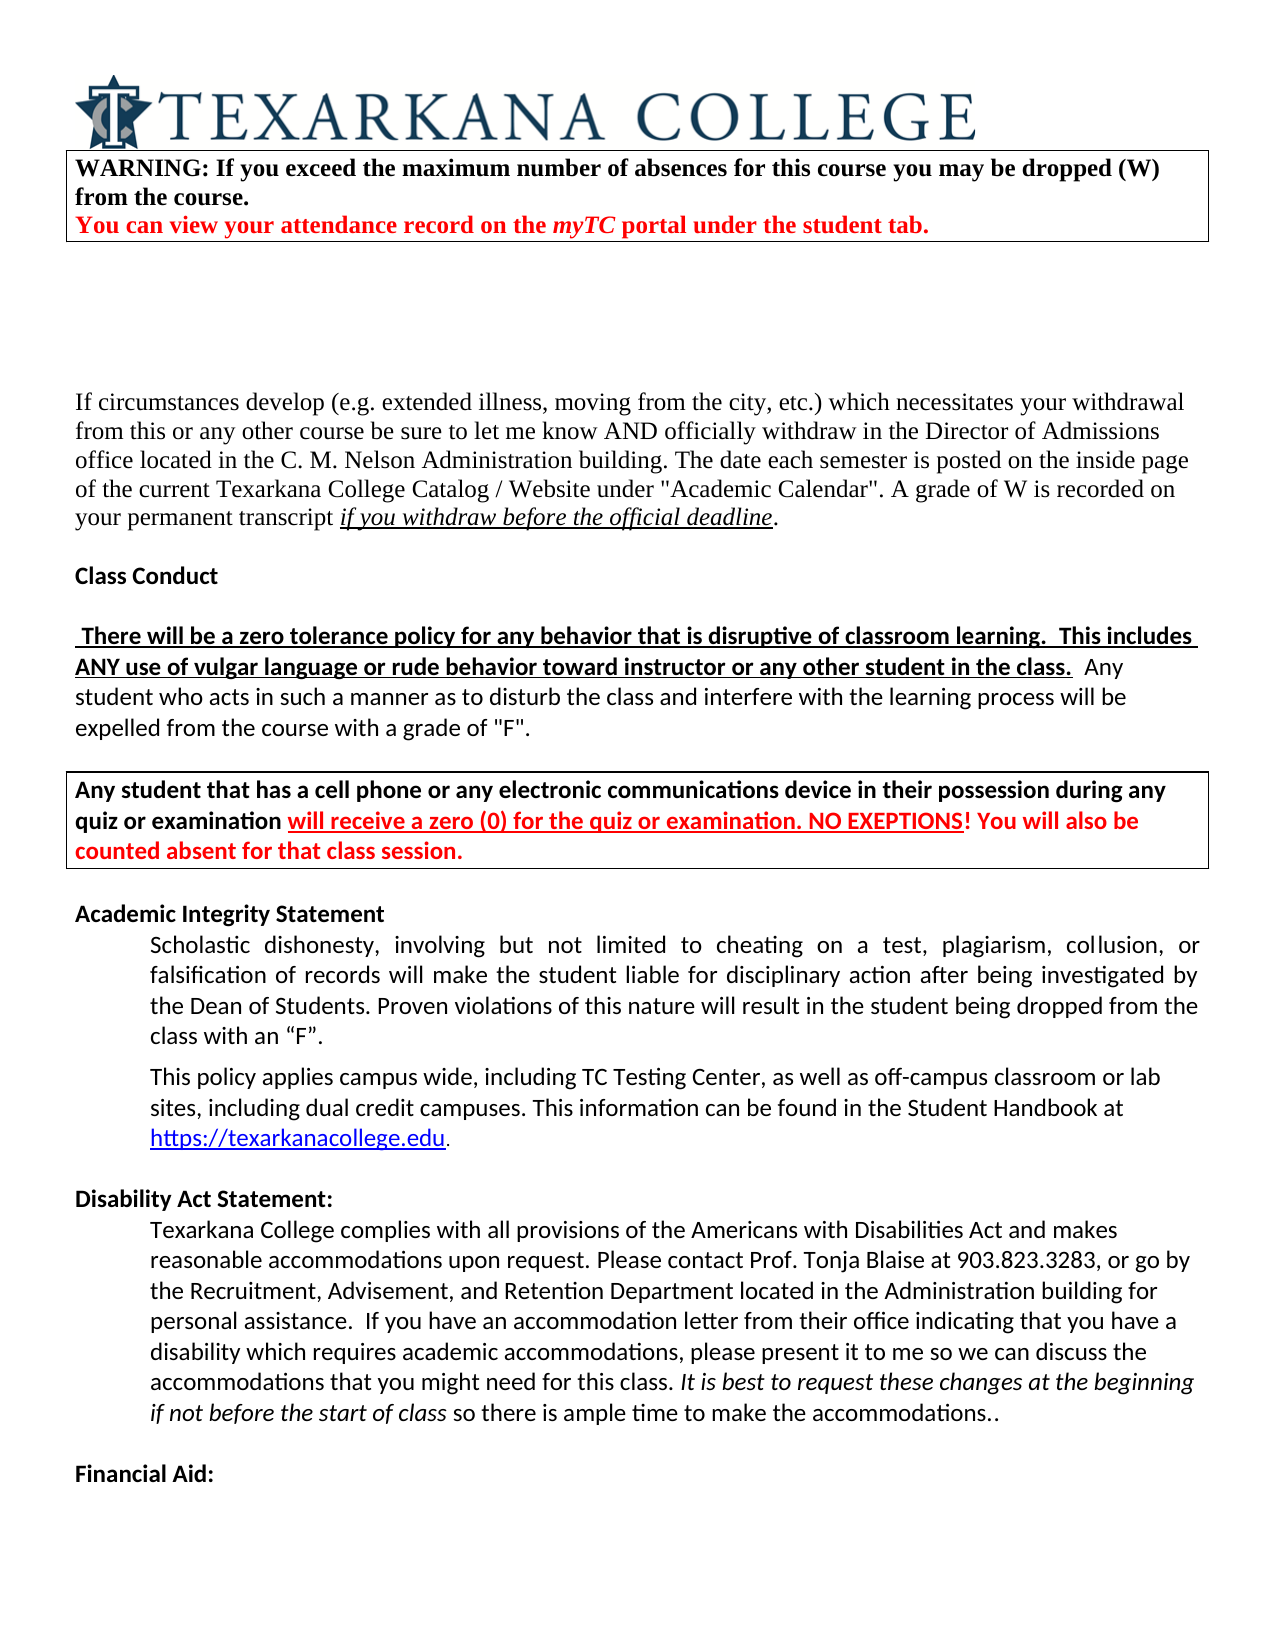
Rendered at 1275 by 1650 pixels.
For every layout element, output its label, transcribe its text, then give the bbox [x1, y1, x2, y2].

text There will be a zero tolerance policy for any behavior that is disruptive of classroom learning. This includes ANY use of vulgar language or rude behavior toward instructor or any other student in the class. Any student who acts in such a manner as to disturb the class and interfere with the learning process will be expelled from the course with a grade of "F". [75, 620, 1200, 742]
text WARNING: If you exceed the maximum number of absences for this course you may be dropped (W) from the course. [67, 151, 1208, 207]
text This policy applies campus wide, including TC Testing Center, as well as off-campus classroom or lab sites, including dual credit campuses. This information can be found in the Student Handbook at https://texarkanacollege.edu. [150, 1061, 1200, 1153]
text Texarkana College complies with all provisions of the Americans with Disabilities Act and makes reasonable accommodations upon request. Please contact Prof. Tonja Blaise at 903.823.3283, or go by the Recruitment, Advisement, and Retention Department located in the Administration building for personal assistance. If you have an accommodation letter from their office indicating that you have a disability which requires academic accommodations, please present it to me so we can discuss the accommodations that you might need for this class. It is best to request these changes at the beginning if not before the start of class so there is ample time to make the accommodations.. [150, 1214, 1200, 1428]
text You can view your attendance record on the myTC portal under the student tab. [67, 207, 1208, 241]
text Academic Integrity Statement [75, 898, 1200, 929]
text Class Conduct [75, 560, 1200, 591]
text Any student that has a cell phone or any electronic communications device in their possession during any quiz or examination will receive a zero (0) for the quiz or examination. NO EXEPTIONS! You will also be counted absent for that class session. [67, 773, 1208, 868]
picture [75, 75, 976, 150]
text Scholastic dishonesty, involving but not limited to cheating on a test, plagiarism, collusion, or falsification of records will make the student liable for disciplinary action after being investigated by the Dean of Students. Proven violations of this nature will result in the student being dropped from the class with an “F”. [150, 929, 1200, 1051]
text Disability Act Statement: [75, 1183, 1200, 1214]
text If circumstances develop (e.g. extended illness, moving from the city, etc.) which necessitates your withdrawal from this or any other course be sure to let me know AND officially withdraw in the Director of Admissions office located in the C. M. Nelson Administration building. The date each semester is posted on the inside page of the current Texarkana College Catalog / Website under "Academic Calendar". A grade of W is recorded on your permanent transcript if you withdraw before the official deadline. [75, 387, 1200, 531]
text Financial Aid: [75, 1458, 1200, 1489]
